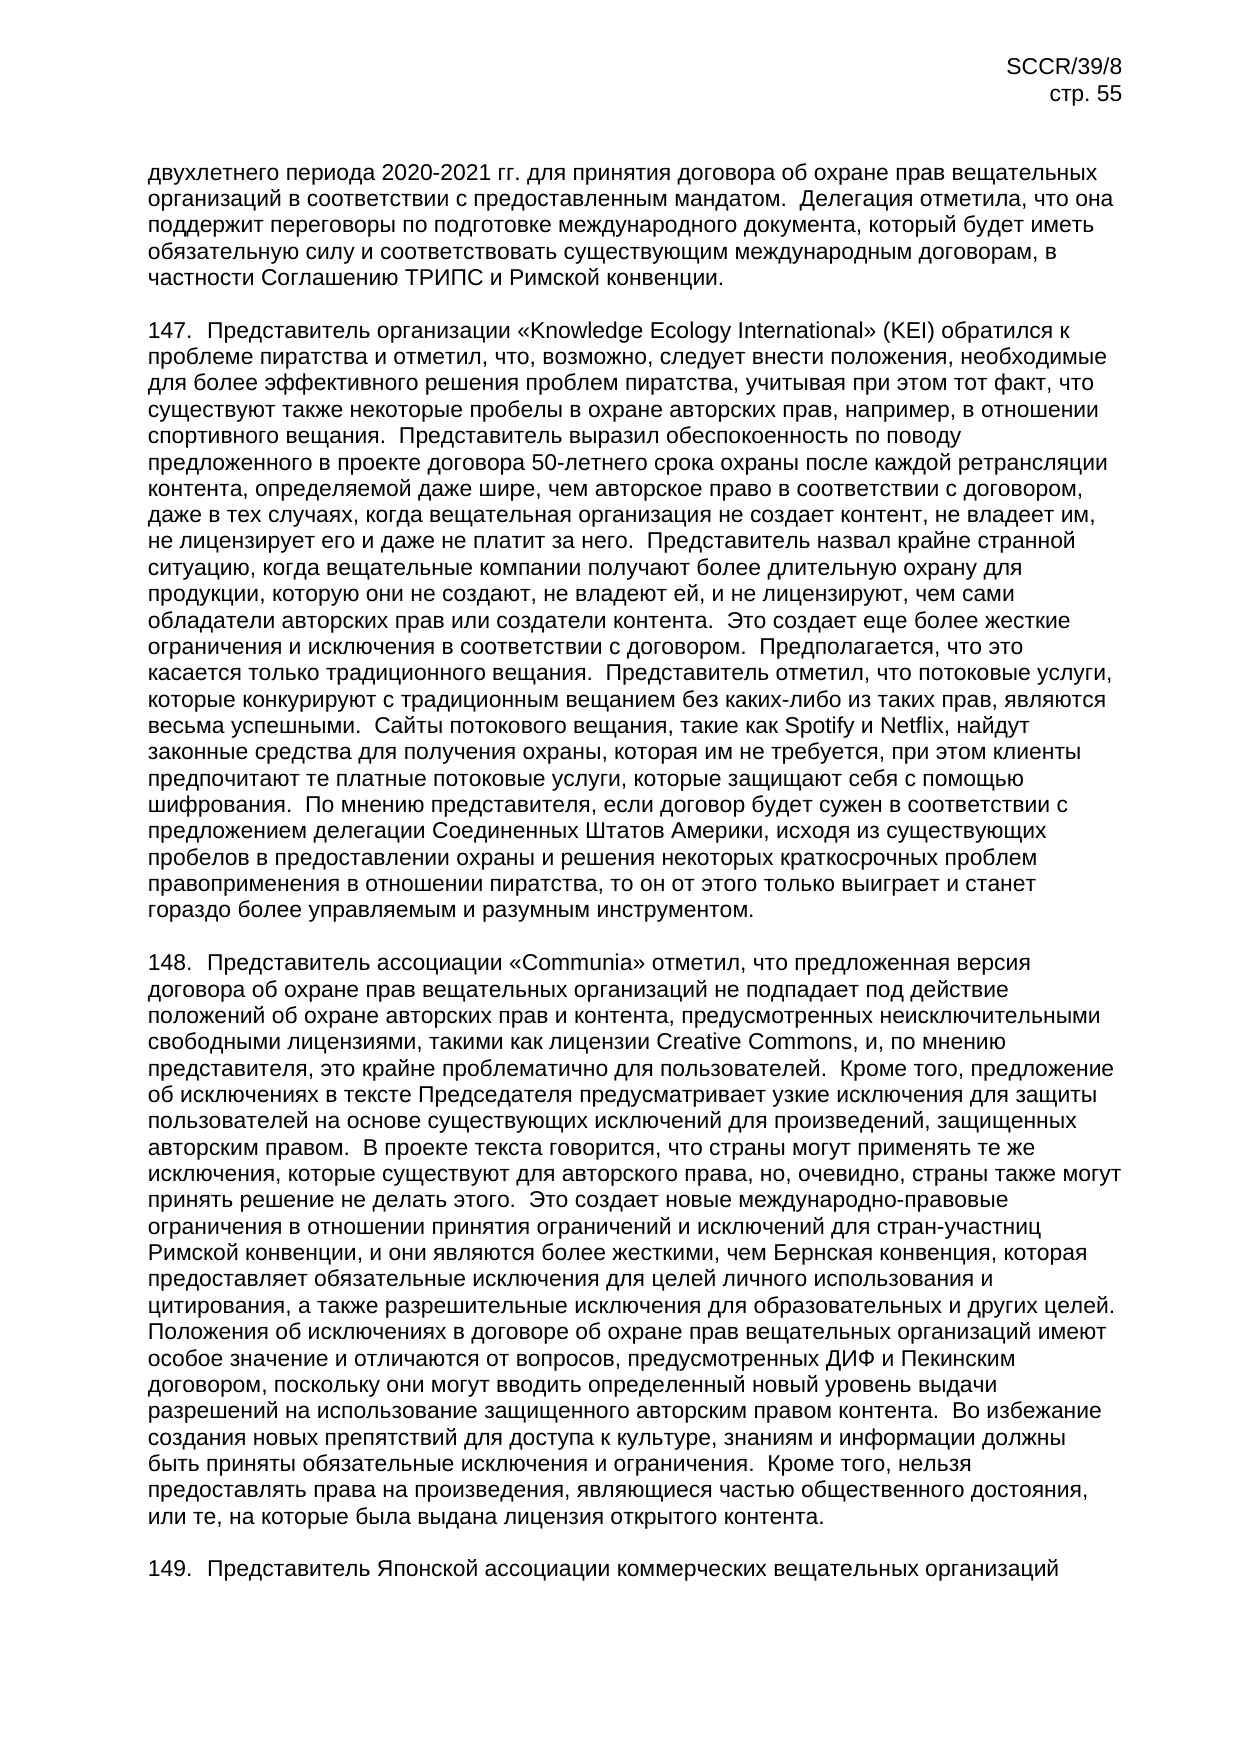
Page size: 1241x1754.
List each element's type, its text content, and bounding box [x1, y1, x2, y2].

list Представитель ассоциации «Communia» отметил, что предложенная версия договора об охране прав вещательных организаций не подпадает под действие положений об охране авторских прав и контента, предусмотренных неисключительными свободными лицензиями, такими как лицензии Creative Commons, и, по мнению представителя, это крайне проблематично для пользователей. Кроме того, предложение об исключениях в тексте Председателя предусматривает узкие исключения для защиты пользователей на основе существующих исключений для произведений, защищенных авторским правом. В проекте текста говорится, что страны могут применять те же исключения, которые существуют для авторского права, но, очевидно, страны также могут принять решение не делать этого. Это создает новые международно-правовые ограничения в отношении принятия ограничений и исключений для стран-участниц Римской конвенции, и они являются более жесткими, чем Бернская конвенция, которая предоставляет обязательные исключения для целей личного использования и цитирования, а также разрешительные исключения для образовательных и других целей. Положения об исключениях в договоре об охране прав вещательных организаций имеют особое значение и отличаются от вопросов, предусмотренных ДИФ и Пекинским договором, поскольку они могут вводить определенный новый уровень выдачи разрешений на использование защищенного авторским правом контента. Во избежание создания новых препятствий для доступа к культуре, знаниям и информации должны быть приняты обязательные исключения и ограничения. Кроме того, нельзя предоставлять права на произведения, являющиеся частью общественного достояния, или те, на которые была выдана лицензия открытого контента. [148, 949, 1122, 1529]
list Представитель организации «Knowledge Ecology International» (KEI) обратился к проблеме пиратства и отметил, что, возможно, следует внести положения, необходимые для более эффективного решения проблем пиратства, учитывая при этом тот факт, что существуют также некоторые пробелы в охране авторских прав, например, в отношении спортивного вещания. Представитель выразил обеспокоенность по поводу предложенного в проекте договора 50-летнего срока охраны после каждой ретрансляции контента, определяемой даже шире, чем авторское право в соответствии с договором, даже в тех случаях, когда вещательная организация не создает контент, не владеет им, не лицензирует его и даже не платит за него. Представитель назвал крайне странной ситуацию, когда вещательные компании получают более длительную охрану для продукции, которую они не создают, не владеют ей, и не лицензируют, чем сами обладатели авторских прав или создатели контента. Это создает еще более жесткие ограничения и исключения в соответствии с договором. Предполагается, что это касается только традиционного вещания. Представитель отметил, что потоковые услуги, которые конкурируют с традиционным вещанием без каких-либо из таких прав, являются весьма успешными. Сайты потокового вещания, такие как Spotify и Netflix, найдут законные средства для получения охраны, которая им не требуется, при этом клиенты предпочитают те платные потоковые услуги, которые защищают себя с помощью шифрования. По мнению представителя, если договор будет сужен в соответствии с предложением делегации Соединенных Штатов Америки, исходя из существующих пробелов в предоставлении охраны и решения некоторых краткосрочных проблем правоприменения в отношении пиратства, то он от этого только выиграет и станет гораздо более управляемым и разумным инструментом. [148, 317, 1122, 923]
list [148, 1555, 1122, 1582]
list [148, 158, 1122, 290]
